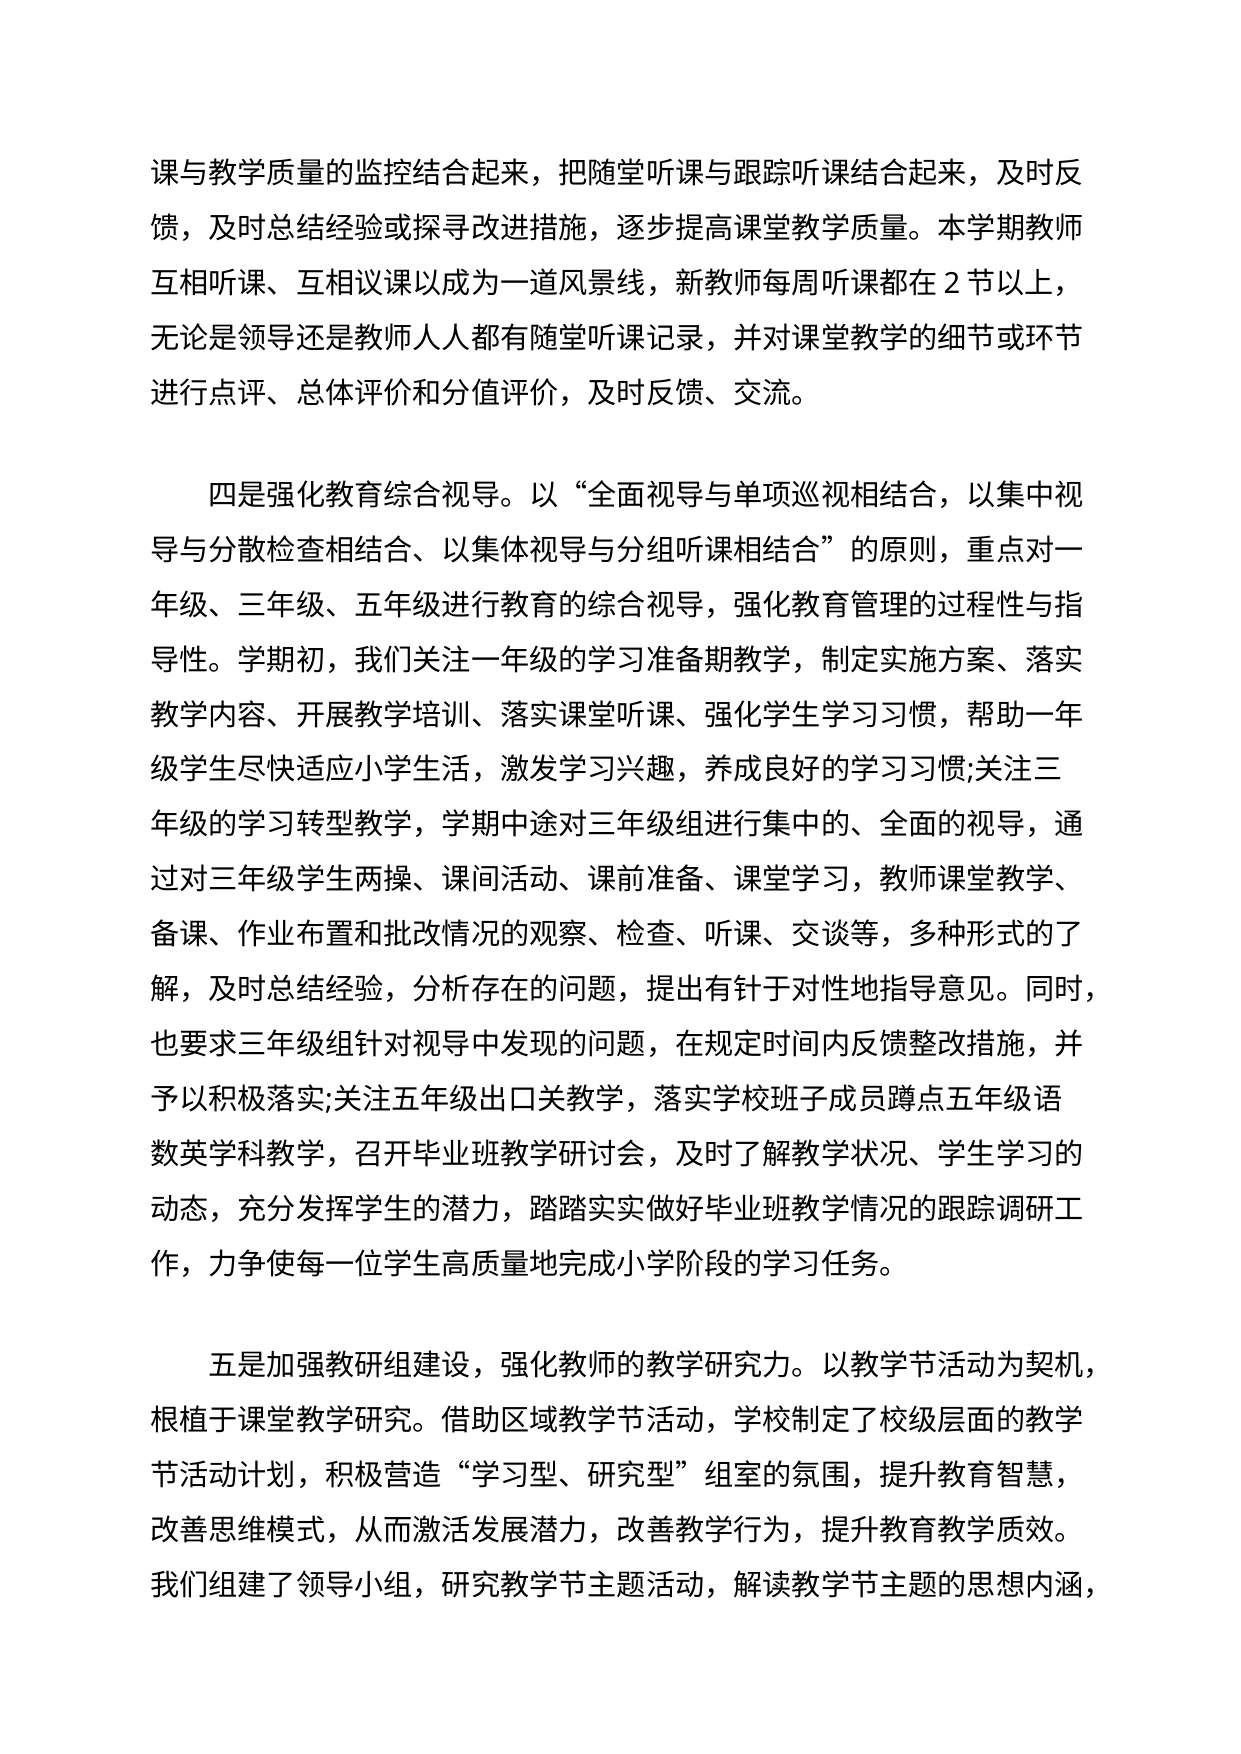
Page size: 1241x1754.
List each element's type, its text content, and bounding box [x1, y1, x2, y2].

text 四是强化教育综合视导。以“全面视导与单项巡视相结合，以集中视导与分散检查相结合、以集体视导与分组听课相结合”的原则，重点对一年级、三年级、五年级进行教育的综合视导，强化教育管理的过程性与指导性。学期初，我们关注一年级的学习准备期教学，制定实施方案、落实教学内容、开展教学培训、落实课堂听课、强化学生学习习惯，帮助一年级学生尽快适应小学生活，激发学习兴趣，养成良好的学习习惯;关注三年级的学习转型教学，学期中途对三年级组进行集中的、全面的视导，通过对三年级学生两操、课间活动、课前准备、课堂学习，教师课堂教学、备课、作业布置和批改情况的观察、检查、听课、交谈等，多种形式的了解，及时总结经验，分析存在的问题，提出有针于对性地指导意见。同时，也要求三年级组针对视导中发现的问题，在规定时间内反馈整改措施，并予以积极落实;关注五年级出口关教学，落实学校班子成员蹲点五年级语数英学科教学，召开毕业班教学研讨会，及时了解教学状况、学生学习的动态，充分发挥学生的潜力，踏踏实实做好毕业班教学情况的跟踪调研工作，力争使每一位学生高质量地完成小学阶段的学习任务。 [150, 471, 1090, 1282]
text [150, 150, 1090, 412]
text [150, 1342, 1090, 1604]
